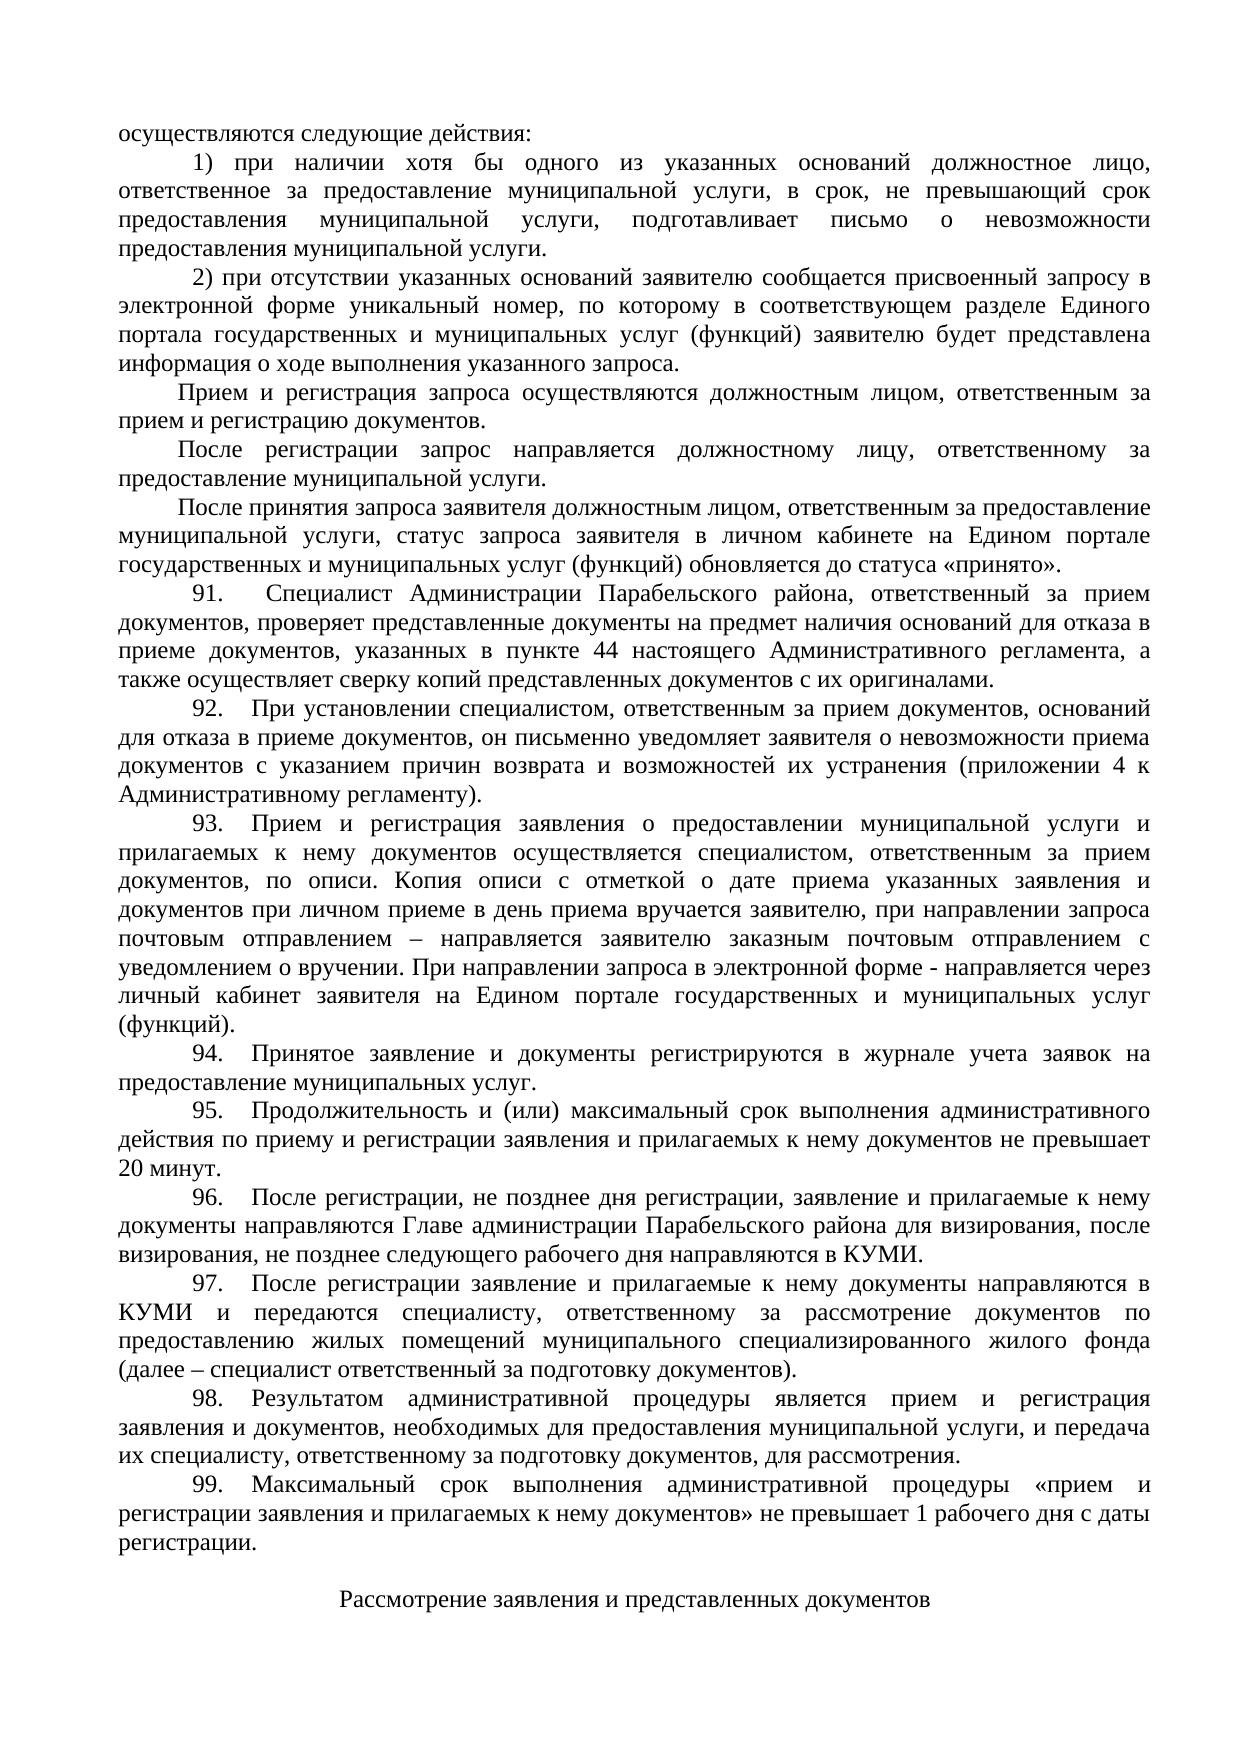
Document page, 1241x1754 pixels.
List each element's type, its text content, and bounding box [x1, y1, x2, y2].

list Принятое заявление и документы регистрируются в журнале учета заявок на предоставление муниципальных услуг. [118, 1038, 1152, 1096]
list Прием и регистрация запроса осуществляются должностным лицом, ответственным за прием и регистрацию документов. [118, 377, 1152, 434]
list При установлении специалистом, ответственным за прием документов, оснований для отказа в приеме документов, он письменно уведомляет заявителя о невозможности приема документов с указанием причин возврата и возможностей их устранения (приложении 4 к Административному регламенту). [118, 693, 1152, 808]
list Рассмотрение заявления и представленных документов [118, 1584, 1152, 1613]
list После регистрации запрос направляется должностному лицу, ответственному за предоставление муниципальной услуги. [118, 434, 1152, 492]
list Продолжительность и (или) максимальный срок выполнения административного действия по приему и регистрации заявления и прилагаемых к нему документов не превышает 20 минут. [118, 1096, 1152, 1182]
list Максимальный срок выполнения административной процедуры «прием и регистрации заявления и прилагаемых к нему документов» не превышает 1 рабочего дня с даты регистрации. [118, 1469, 1152, 1556]
list 1) при наличии хотя бы одного из указанных оснований должностное лицо, ответственное за предоставление муниципальной услуги, в срок, не превышающий срок предоставления муниципальной услуги, подготавливает письмо о невозможности предоставления муниципальной услуги. [118, 147, 1152, 262]
list После регистрации, не позднее дня регистрации, заявление и прилагаемые к нему документы направляются Главе администрации Парабельского района для визирования, после визирования, не позднее следующего рабочего дня направляются в КУМИ. [118, 1182, 1152, 1268]
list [118, 118, 1152, 147]
list 2) при отсутствии указанных оснований заявителю сообщается присвоенный запросу в электронной форме уникальный номер, по которому в соответствующем разделе Единого портала государственных и муниципальных услуг (функций) заявителю будет представлена информация о ходе выполнения указанного запроса. [118, 262, 1152, 377]
list Специалист Администрации Парабельского района, ответственный за прием документов, проверяет представленные документы на предмет наличия оснований для отказа в приеме документов, указанных в пункте 44 настоящего Административного регламента, а также осуществляет сверку копий представленных документов с их оригиналами. [118, 578, 1152, 693]
list Прием и регистрация заявления о предоставлении муниципальной услуги и прилагаемых к нему документов осуществляется специалистом, ответственным за прием документов, по описи. Копия описи с отметкой о дате приема указанных заявления и документов при личном приеме в день приема вручается заявителю, при направлении запроса почтовым отправлением – направляется заявителю заказным почтовым отправлением с уведомлением о вручении. При направлении запроса в электронной форме - направляется через личный кабинет заявителя на Едином портале государственных и муниципальных услуг (функций). [118, 808, 1152, 1038]
list После регистрации заявление и прилагаемые к нему документы направляются в КУМИ и передаются специалисту, ответственному за рассмотрение документов по предоставлению жилых помещений муниципального специализированного жилого фонда (далее – специалист ответственный за подготовку документов). [118, 1268, 1152, 1383]
list Результатом административной процедуры является прием и регистрация заявления и документов, необходимых для предоставления муниципальной услуги, и передача их специалисту, ответственному за подготовку документов, для рассмотрения. [118, 1383, 1152, 1469]
list После принятия запроса заявителя должностным лицом, ответственным за предоставление муниципальной услуги, статус запроса заявителя в личном кабинете на Едином портале государственных и муниципальных услуг (функций) обновляется до статуса «принято». [118, 492, 1152, 578]
